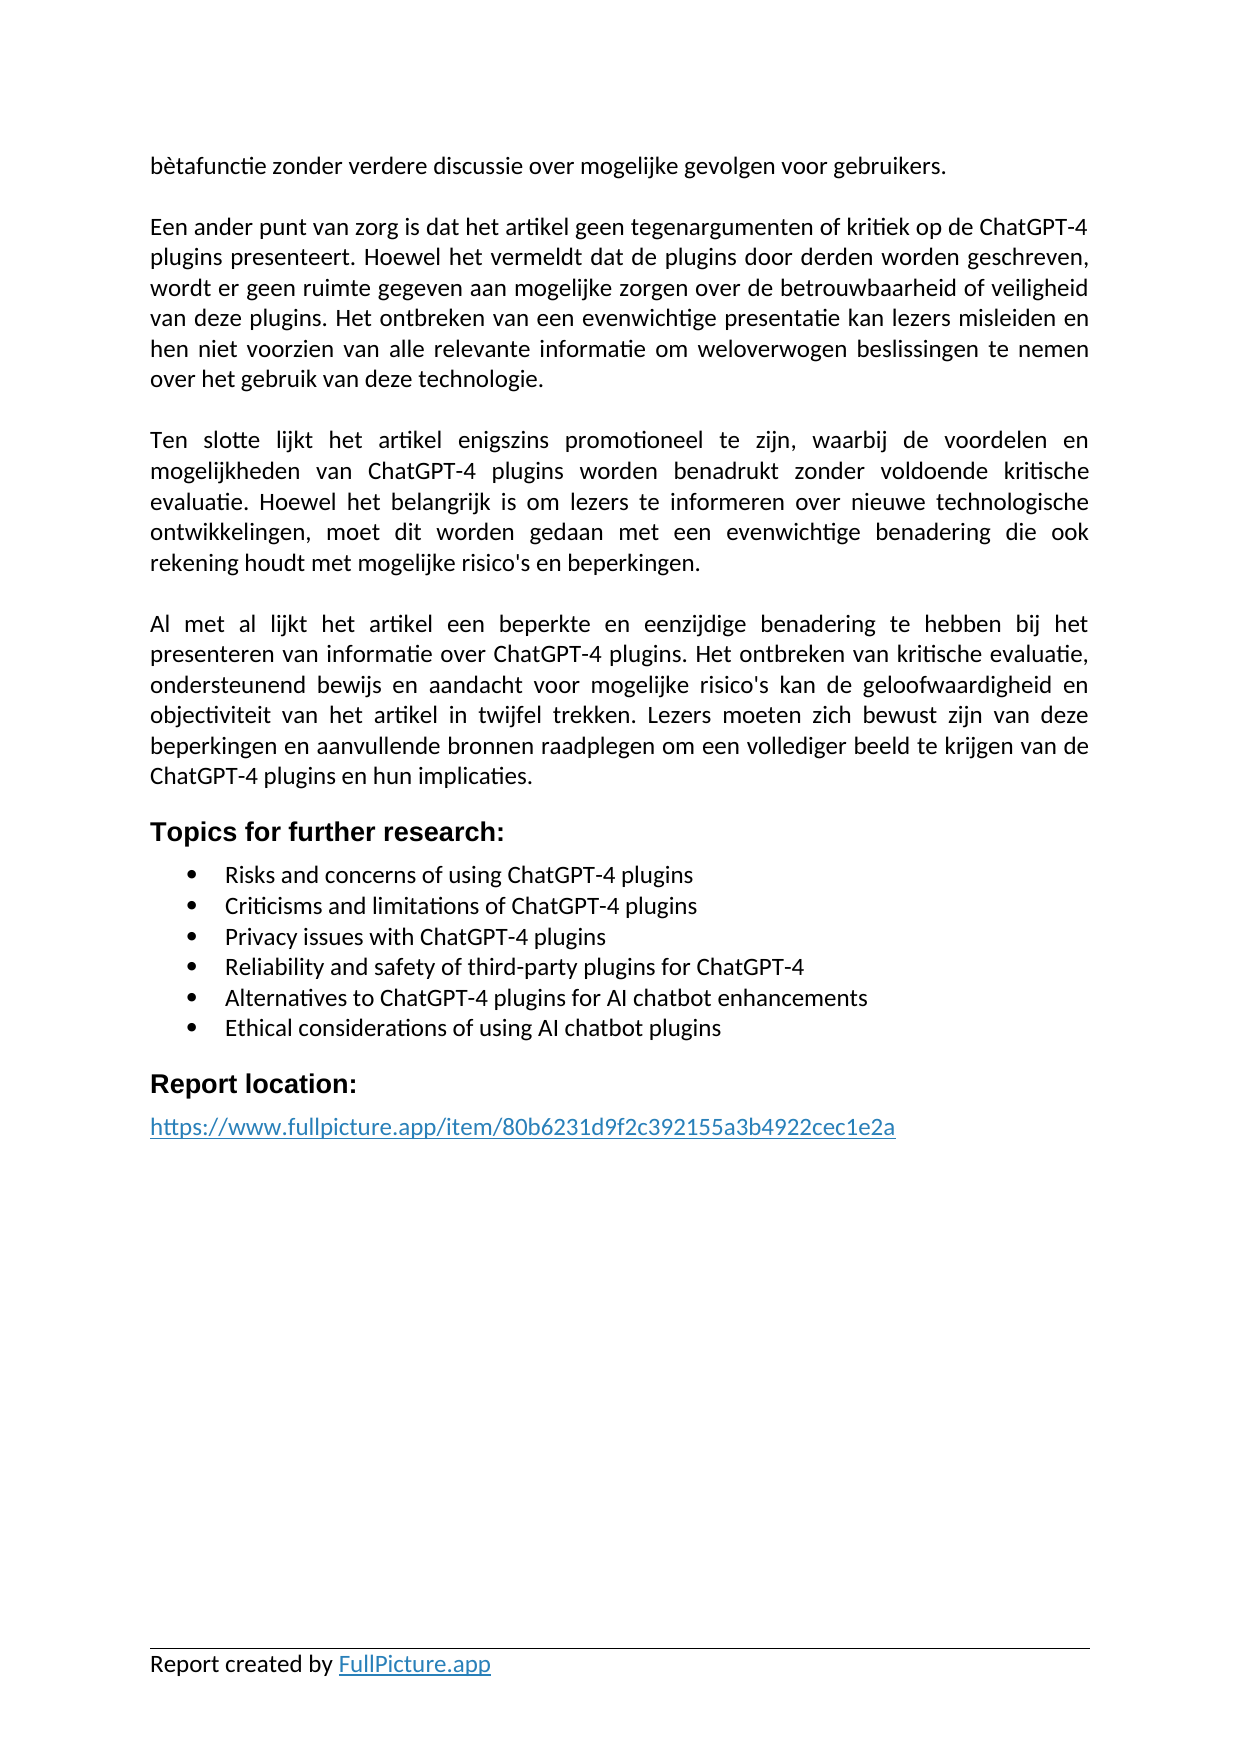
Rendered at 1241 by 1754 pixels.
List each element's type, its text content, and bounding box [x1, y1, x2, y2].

list Alternatives to ChatGPT-4 plugins for AI chatbot enhancements [187, 982, 1090, 1012]
subtitle Report location: [150, 1068, 1090, 1099]
subtitle Topics for further research: [150, 816, 1090, 847]
text Ten slotte lijkt het artikel enigszins promotioneel te zijn, waarbij de voordelen en mogelijkheden van ChatGPT-4 plugins worden benadrukt zonder voldoende kritische evaluatie. Hoewel het belangrijk is om lezers te informeren over nieuwe technologische ontwikkelingen, moet dit worden gedaan met een evenwichtige benadering die ook rekening houdt met mogelijke risico's en beperkingen. [150, 425, 1090, 577]
list Privacy issues with ChatGPT-4 plugins [187, 921, 1090, 951]
list Risks and concerns of using ChatGPT-4 plugins [187, 860, 1090, 890]
list Criticisms and limitations of ChatGPT-4 plugins [187, 890, 1090, 921]
list Ethical considerations of using AI chatbot plugins [187, 1012, 1090, 1043]
text Een ander punt van zorg is dat het artikel geen tegenargumenten of kritiek op de ChatGPT-4 plugins presenteert. Hoewel het vermeldt dat de plugins door derden worden geschreven, wordt er geen ruimte gegeven aan mogelijke zorgen over de betrouwbaarheid of veiligheid van deze plugins. Het ontbreken van een evenwichtige presentatie kan lezers misleiden en hen niet voorzien van alle relevante informatie om weloverwogen beslissingen te nemen over het gebruik van deze technologie. [150, 211, 1090, 394]
list Reliability and safety of third-party plugins for ChatGPT-4 [187, 951, 1090, 982]
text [150, 150, 1090, 181]
text Al met al lijkt het artikel een beperkte en eenzijdige benadering te hebben bij het presenteren van informatie over ChatGPT-4 plugins. Het ontbreken van kritische evaluatie, ondersteunend bewijs en aandacht voor mogelijke risico's kan de geloofwaardigheid en objectiviteit van het artikel in twijfel trekken. Lezers moeten zich bewust zijn van deze beperkingen en aanvullende bronnen raadplegen om een vollediger beeld te krijgen van de ChatGPT-4 plugins en hun implicaties. [150, 608, 1090, 791]
text https://www.fullpicture.app/item/80b6231d9f2c392155a3b4922cec1e2a [150, 1112, 1090, 1142]
